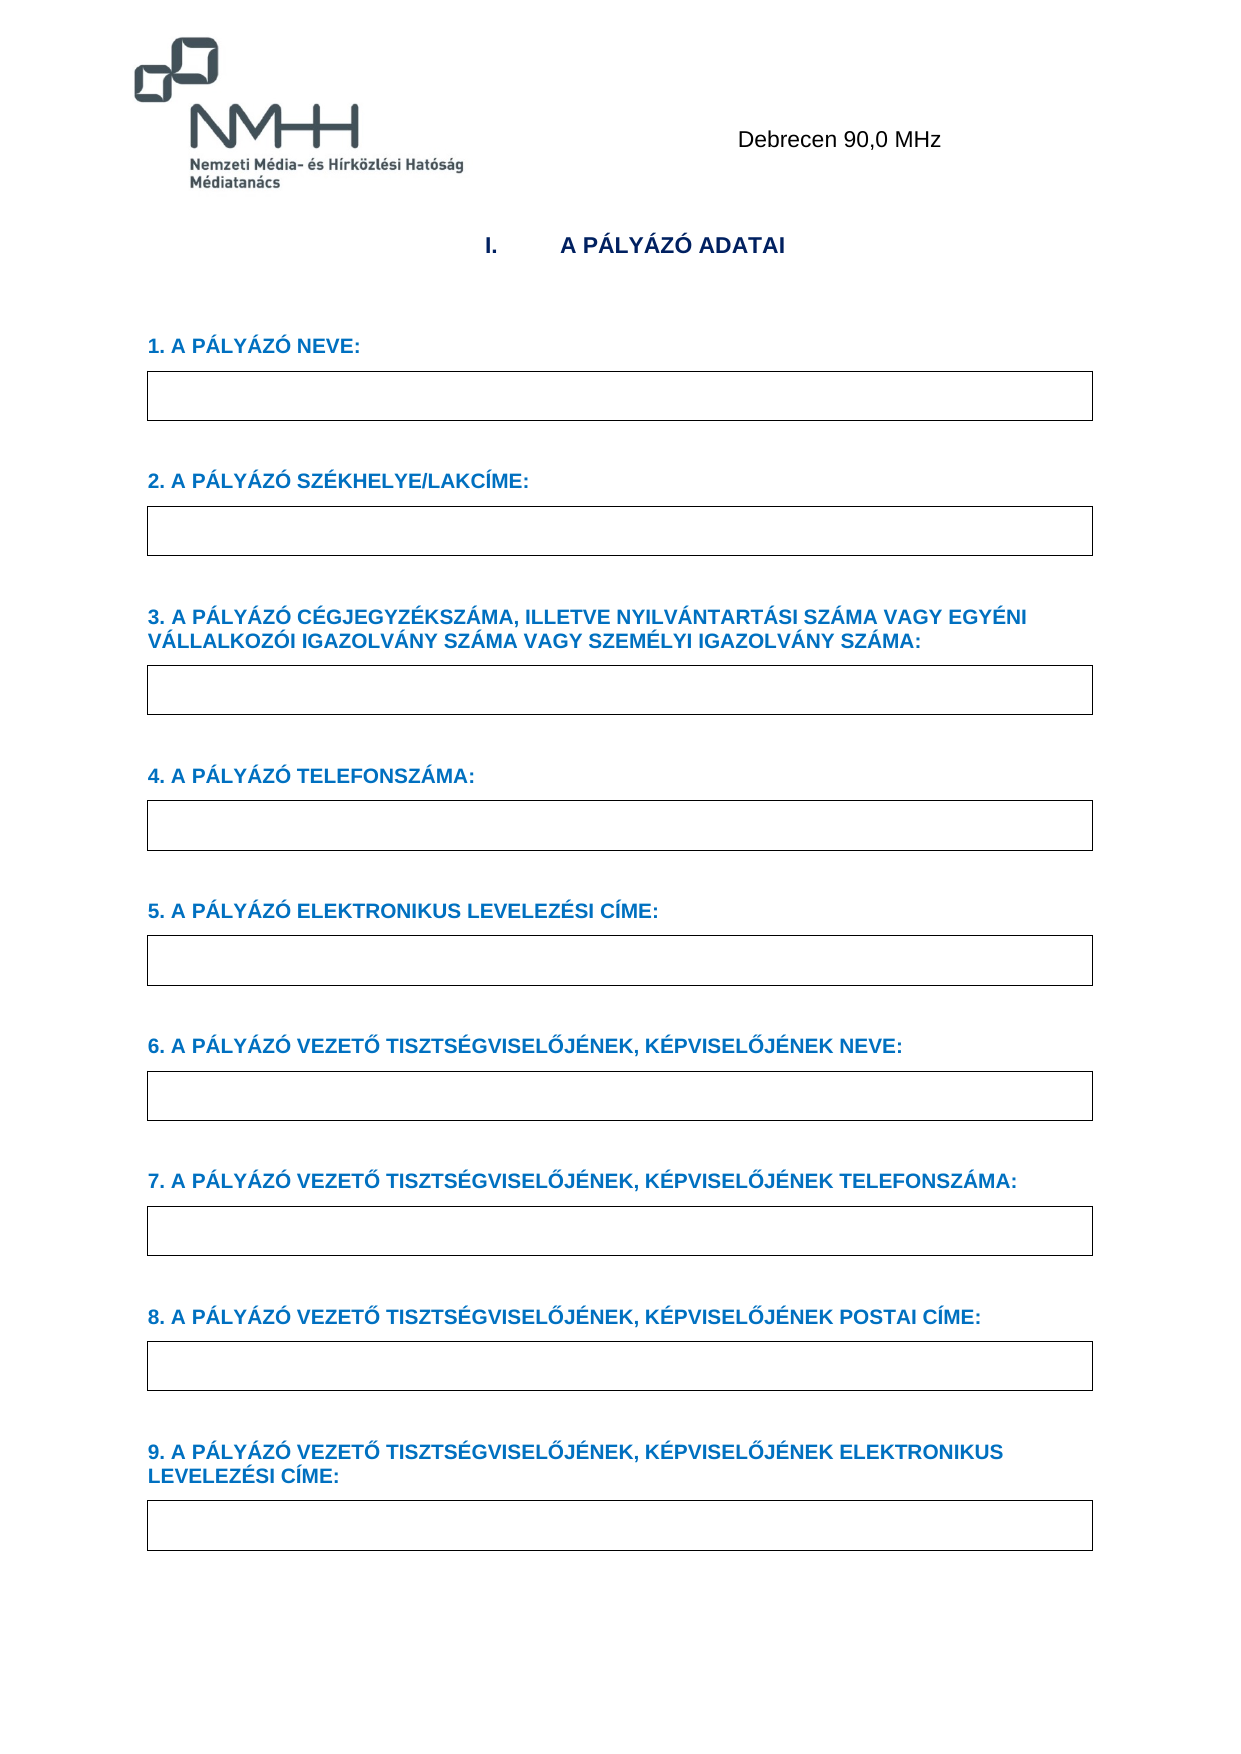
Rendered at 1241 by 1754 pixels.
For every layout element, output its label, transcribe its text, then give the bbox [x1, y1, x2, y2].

picture [124, 28, 486, 202]
subtitle A PÁLYÁZÓ ADATAI [177, 232, 1092, 258]
table_header [148, 1207, 1092, 1255]
subtitle 7. A PÁLYÁZÓ VEZETŐ TISZTSÉGVISELŐJÉNEK, KÉPVISELŐJÉNEK TELEFONSZÁMA: [148, 1169, 1092, 1193]
subtitle 1. A PÁLYÁZÓ NEVE: [148, 334, 1092, 358]
table_header [148, 507, 1092, 555]
table_header [148, 1501, 1092, 1549]
subtitle 4. A PÁLYÁZÓ TELEFONSZÁMA: [148, 764, 1092, 788]
subtitle 8. A PÁLYÁZÓ VEZETŐ TISZTSÉGVISELŐJÉNEK, KÉPVISELŐJÉNEK POSTAI CÍME: [148, 1304, 1092, 1328]
table_header [148, 1072, 1092, 1120]
table_header [148, 666, 1092, 714]
subtitle 9. A PÁLYÁZÓ VEZETŐ TISZTSÉGVISELŐJÉNEK, KÉPVISELŐJÉNEK ELEKTRONIKUS LEVELEZÉSI CÍME: [148, 1440, 1092, 1488]
table_header [148, 801, 1092, 849]
table_header [148, 1342, 1092, 1390]
table_header [148, 936, 1092, 985]
subtitle 6. A PÁLYÁZÓ VEZETŐ TISZTSÉGVISELŐJÉNEK, KÉPVISELŐJÉNEK NEVE: [148, 1034, 1092, 1058]
subtitle 2. A PÁLYÁZÓ SZÉKHELYE/LAKCÍME: [148, 469, 1092, 493]
subtitle 3. A PÁLYÁZÓ CÉGJEGYZÉKSZÁMA, ILLETVE NYILVÁNTARTÁSI SZÁMA VAGY EGYÉNI VÁLLALKOZÓI IGAZOLVÁNY SZÁMA VAGY SZEMÉLYI IGAZOLVÁNY SZÁMA: [148, 604, 1092, 652]
table_header [148, 372, 1092, 420]
subtitle 5. A PÁLYÁZÓ ELEKTRONIKUS LEVELEZÉSI CÍME: [148, 899, 1092, 923]
